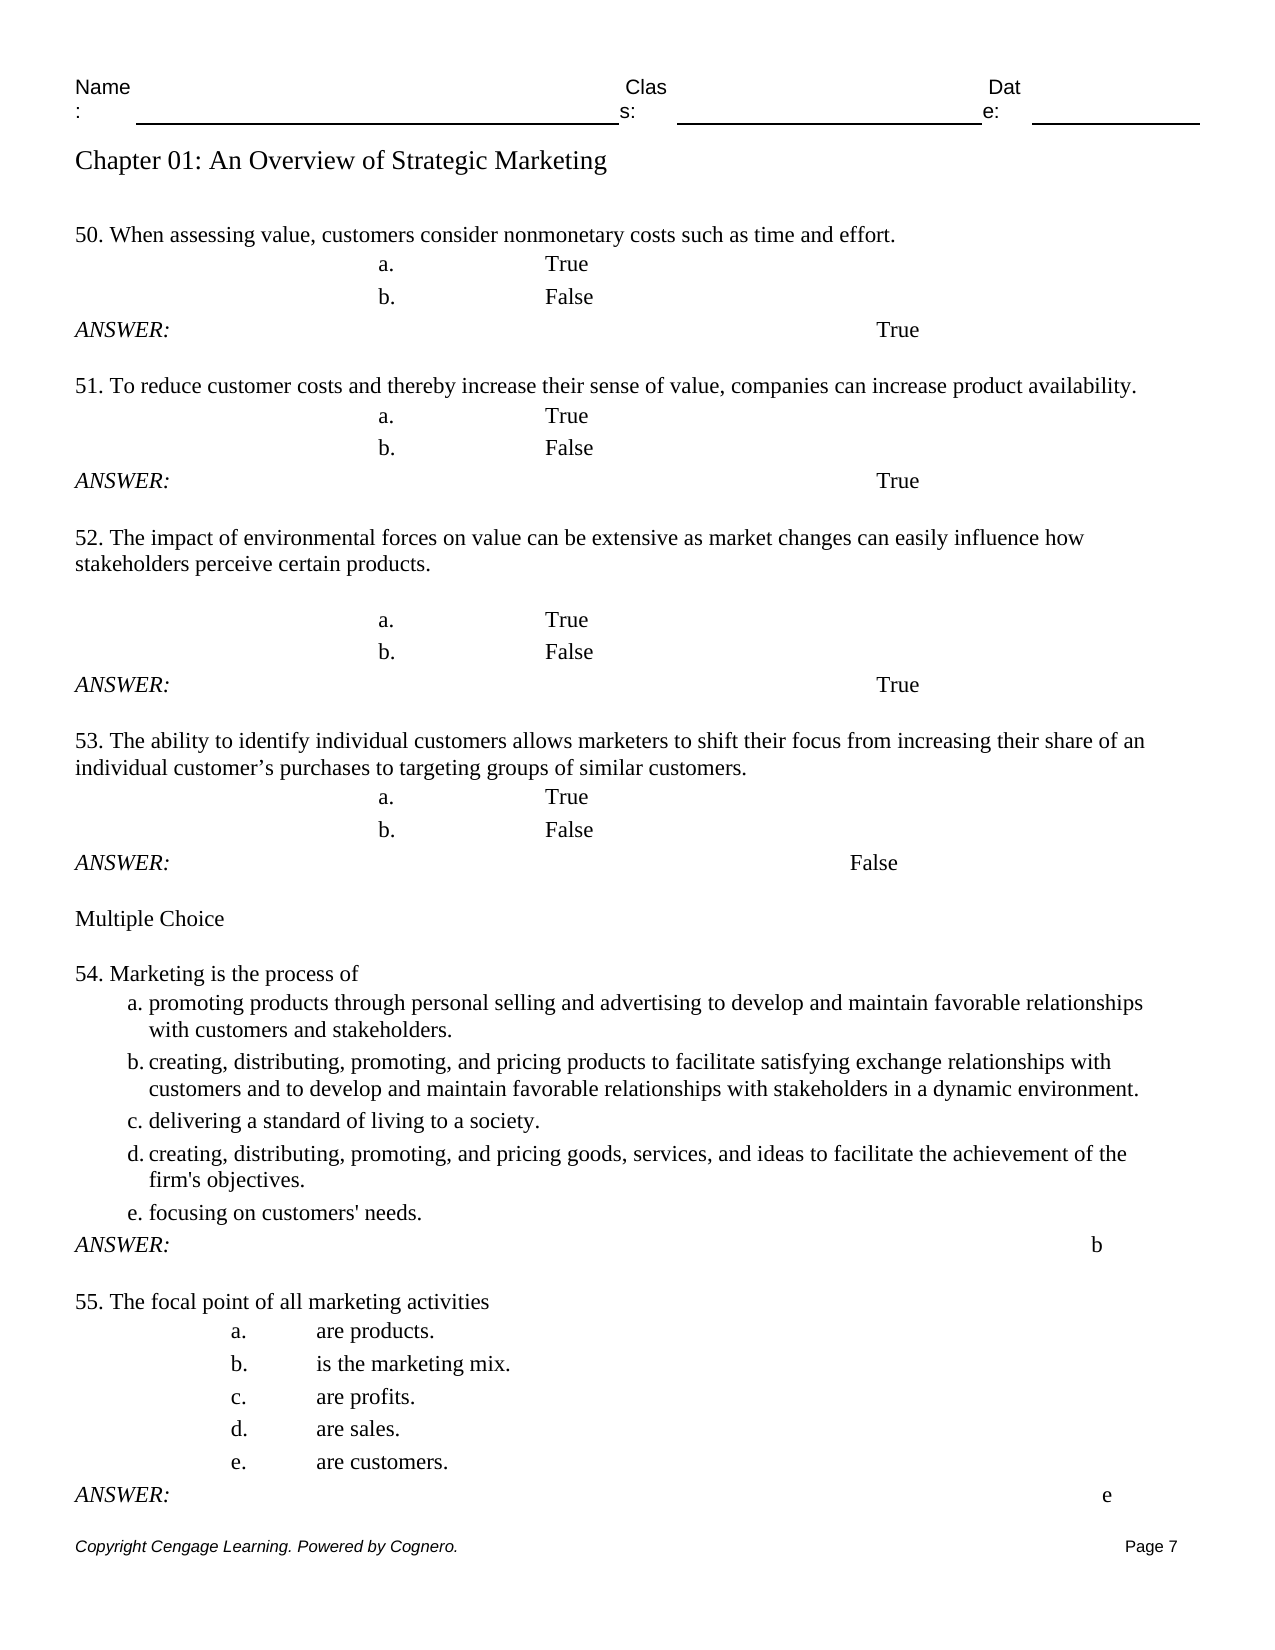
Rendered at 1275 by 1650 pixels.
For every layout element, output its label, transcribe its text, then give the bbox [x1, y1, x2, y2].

table_header 52. The impact of environmental forces on value can be extensive as market changes can easily influence how stakeholders perceive certain products. ​ [75, 524, 1200, 701]
table_header Multiple Choice [75, 905, 1200, 931]
table_header 51. To reduce customer costs and thereby increase their sense of value, companies can increase product availability. [75, 372, 1200, 497]
table_header 54. ​Marketing is the process of [75, 960, 1200, 1261]
table_header 53. The ability to identify individual customers allows marketers to shift their focus from increasing their share of an individual customer’s purchases to targeting groups of similar customers. [75, 728, 1200, 878]
table_header 55. The focal point of all marketing activities [75, 1288, 1200, 1510]
table_header 50. When assessing value, customers consider nonmonetary costs such as time and effort. [75, 221, 1200, 345]
